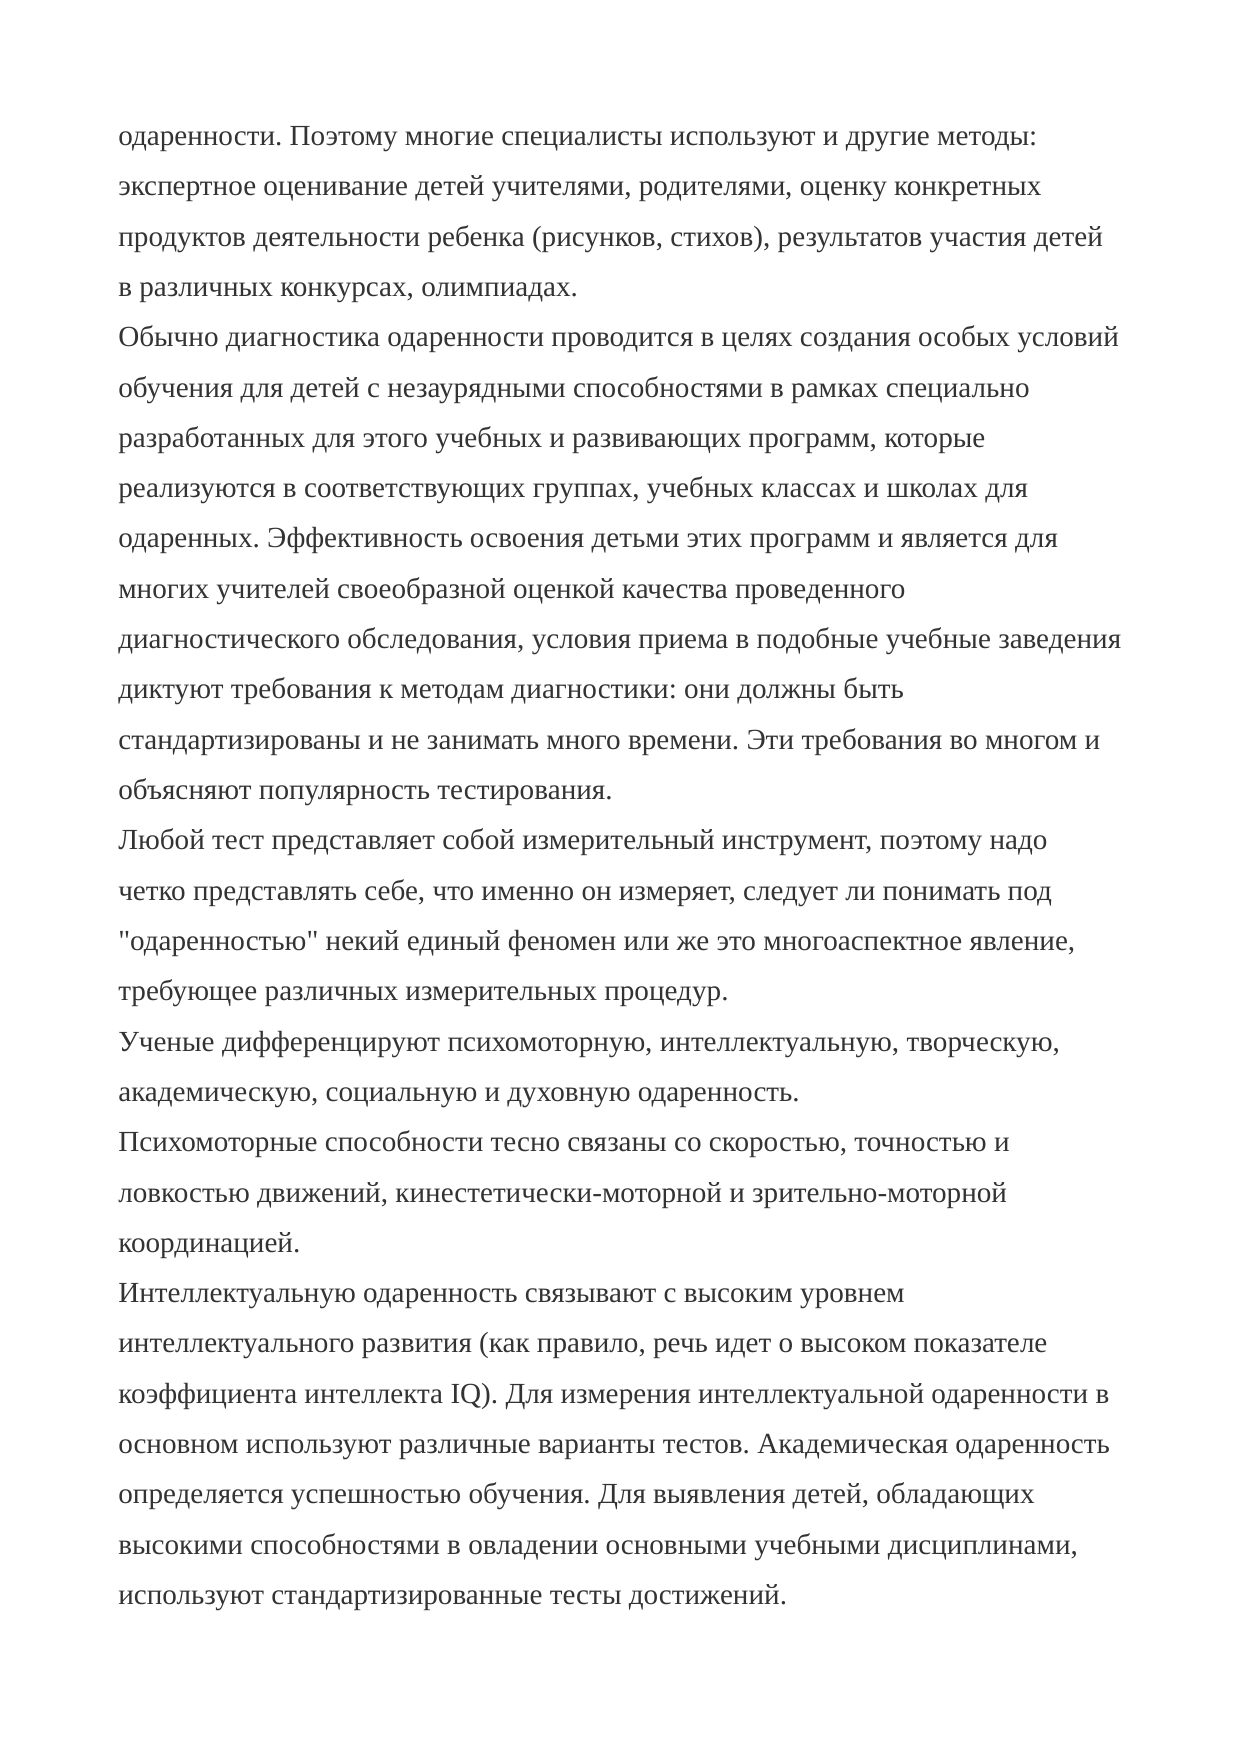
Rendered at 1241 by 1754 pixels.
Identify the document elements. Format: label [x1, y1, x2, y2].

text [118, 118, 1122, 1611]
